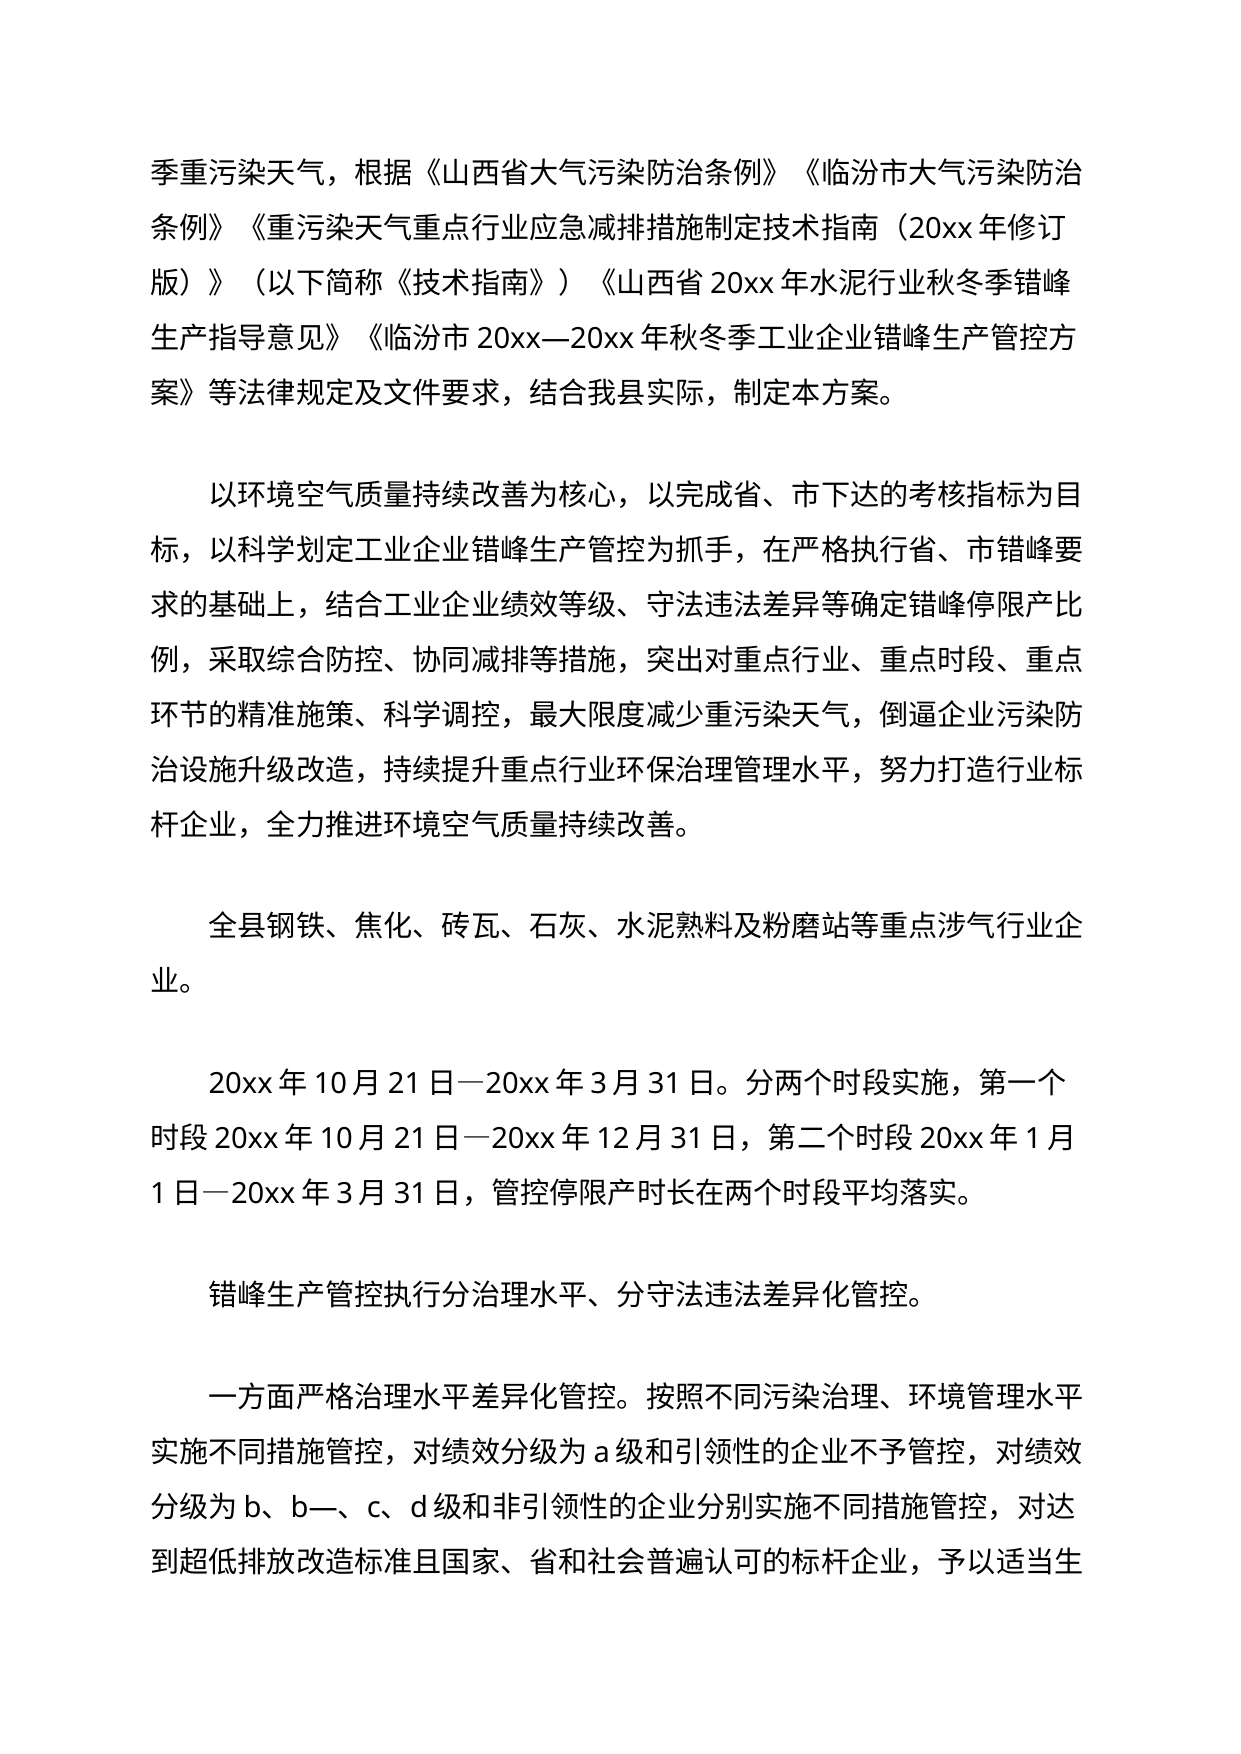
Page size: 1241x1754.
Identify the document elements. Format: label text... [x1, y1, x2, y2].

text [150, 1373, 1090, 1580]
text 以环境空气质量持续改善为核心，以完成省、市下达的考核指标为目标，以科学划定工业企业错峰生产管控为抓手，在严格执行省、市错峰要求的基础上，结合工业企业绩效等级、守法违法差异等确定错峰停限产比例，采取综合防控、协同减排等措施，突出对重点行业、重点时段、重点环节的精准施策、科学调控，最大限度减少重污染天气，倒逼企业污染防治设施升级改造，持续提升重点行业环保治理管理水平，努力打造行业标杆企业，全力推进环境空气质量持续改善。 [150, 472, 1090, 843]
text 错峰生产管控执行分治理水平、分守法违法差异化管控。 [150, 1271, 1090, 1314]
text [150, 150, 1090, 412]
text 20xx年10月21日—20xx年3月31日。分两个时段实施，第一个时段20xx年10月21日—20xx年12月31日，第二个时段20xx年1月1日—20xx年3月31日，管控停限产时长在两个时段平均落实。 [150, 1059, 1090, 1212]
text 全县钢铁、焦化、砖瓦、石灰、水泥熟料及粉磨站等重点涉气行业企业。 [150, 903, 1090, 1000]
